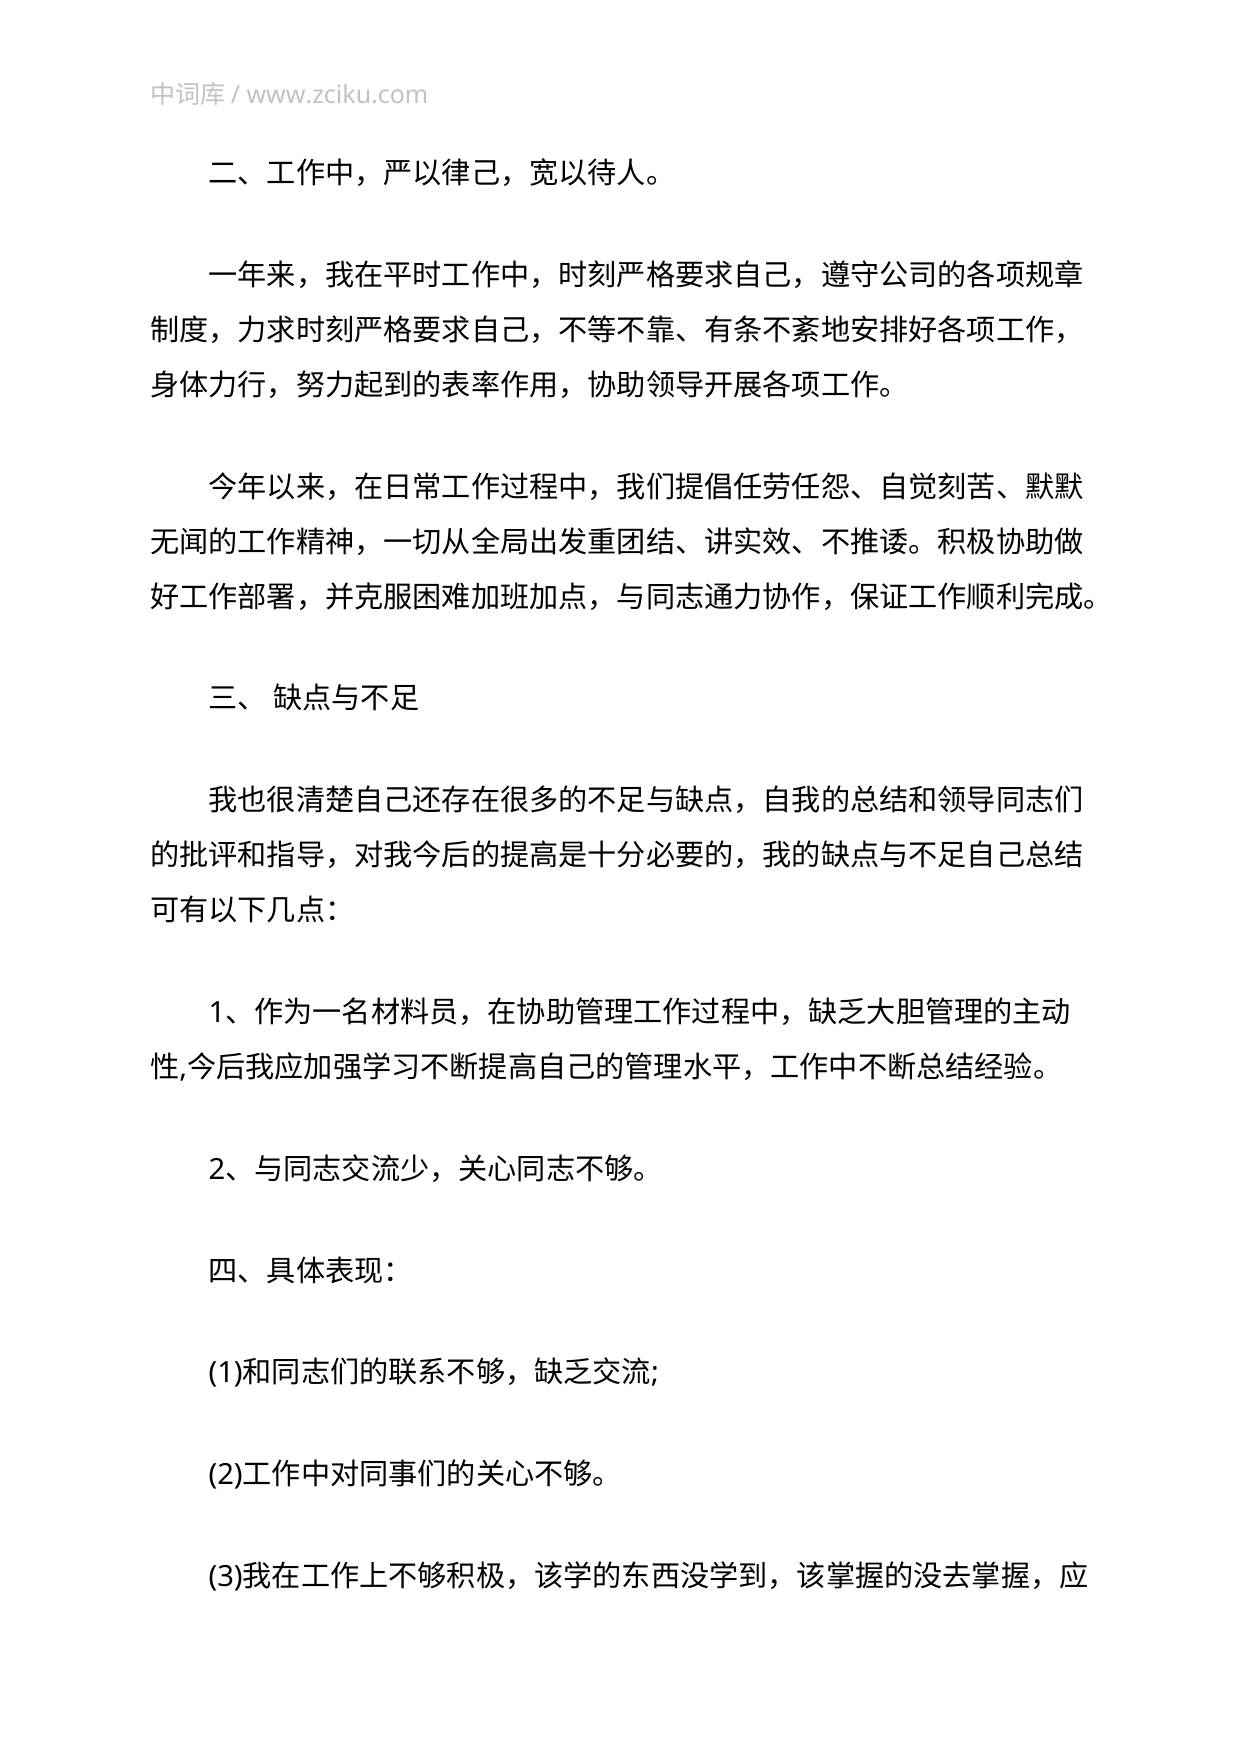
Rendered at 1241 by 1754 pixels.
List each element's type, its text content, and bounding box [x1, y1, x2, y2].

text 今年以来，在日常工作过程中，我们提倡任劳任怨、自觉刻苦、默默无闻的工作精神，一切从全局出发重团结、讲实效、不推诿。积极协助做好工作部署，并克服困难加班加点，与同志通力协作，保证工作顺利完成。 [150, 463, 1090, 615]
text 我也很清楚自己还存在很多的不足与缺点，自我的总结和领导同志们的批评和指导，对我今后的提高是十分必要的，我的缺点与不足自己总结可有以下几点： [150, 777, 1090, 929]
text 四、具体表现： [150, 1247, 1090, 1289]
text 一年来，我在平时工作中，时刻严格要求自己，遵守公司的各项规章制度，力求时刻严格要求自己，不等不靠、有条不紊地安排好各项工作，身体力行，努力起到的表率作用，协助领导开展各项工作。 [150, 252, 1090, 404]
text 二、工作中，严以律己，宽以待人。 [150, 150, 1090, 192]
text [150, 1553, 1090, 1595]
text 2、与同志交流少，关心同志不够。 [150, 1145, 1090, 1188]
text 三、 缺点与不足 [150, 675, 1090, 717]
text (2)工作中对同事们的关心不够。 [150, 1451, 1090, 1493]
text (1)和同志们的联系不够，缺乏交流; [150, 1349, 1090, 1391]
text 1、作为一名材料员，在协助管理工作过程中，缺乏大胆管理的主动性,今后我应加强学习不断提高自己的管理水平，工作中不断总结经验。 [150, 988, 1090, 1086]
